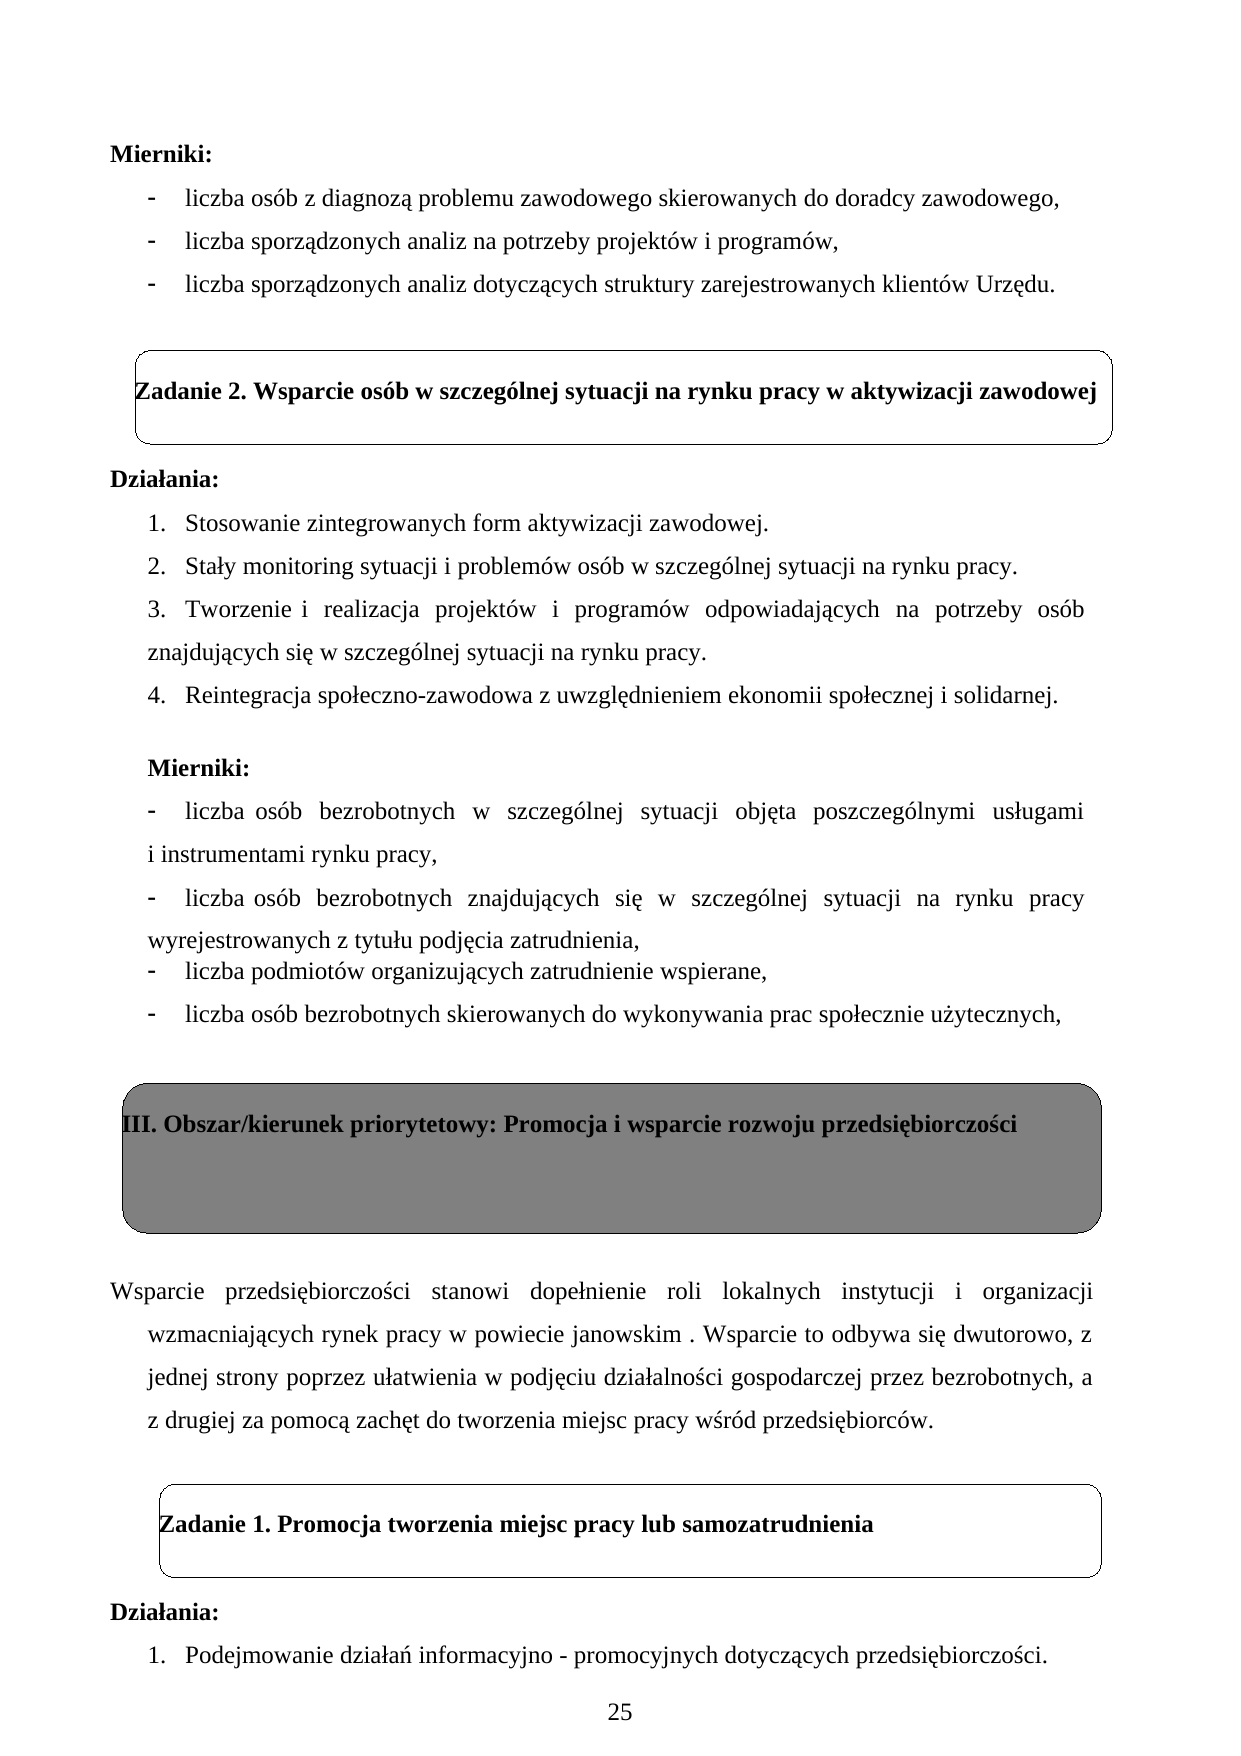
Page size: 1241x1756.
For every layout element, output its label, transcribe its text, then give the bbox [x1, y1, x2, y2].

list Stały monitoring sytuacji i problemów osób w szczególnej sytuacji na rynku pracy. [147, 551, 1171, 579]
list Reintegracja społeczno-zawodowa z uwzględnieniem ekonomii społecznej i solidarnej. [147, 680, 1171, 709]
subtitle Mierniki: [110, 139, 1171, 168]
text Wsparcie przedsiębiorczości stanowi dopełnienie roli lokalnych instytucji i organizacji wzmacniających rynek pracy w powiecie janowskim . Wsparcie to odbywa się dwutorowo, z jednej strony poprzez ułatwienia w podjęciu działalności gospodarczej przez bezrobotnych, a z drugiej za pomocą zachęt do tworzenia miejsc pracy wśród przedsiębiorców. [110, 1276, 1093, 1434]
list liczba podmiotów organizujących zatrudnienie wspierane, [147, 956, 1171, 985]
subtitle Działania: [110, 1597, 1171, 1626]
list liczba sporządzonych analiz na potrzeby projektów i programów, [147, 226, 1171, 255]
list liczba osób bezrobotnych w szczególnej sytuacji objęta poszczególnymi usługami [147, 796, 1171, 825]
list liczba osób z diagnozą problemu zawodowego skierowanych do doradcy zawodowego, [147, 183, 1171, 212]
subtitle Mierniki: [147, 753, 1171, 782]
list Stosowanie zintegrowanych form aktywizacji zawodowej. [147, 508, 1171, 537]
list liczba sporządzonych analiz dotyczących struktury zarejestrowanych klientów Urzędu. [147, 269, 1171, 298]
list Tworzenie i realizacja projektów i programów odpowiadających na potrzeby osób [147, 594, 1171, 623]
list Podejmowanie działań informacyjno - promocyjnych dotyczących przedsiębiorczości. [147, 1640, 1171, 1668]
subtitle Działania: [110, 464, 1171, 493]
text znajdujących się w szczególnej sytuacji na rynku pracy. [147, 637, 1171, 666]
text wyrejestrowanych z tytułu podjęcia zatrudnienia, [147, 926, 1171, 954]
text i instrumentami rynku pracy, [147, 839, 1171, 868]
list liczba osób bezrobotnych znajdujących się w szczególnej sytuacji na rynku pracy [147, 883, 1171, 911]
list liczba osób bezrobotnych skierowanych do wykonywania prac społecznie użytecznych, [147, 999, 1171, 1028]
